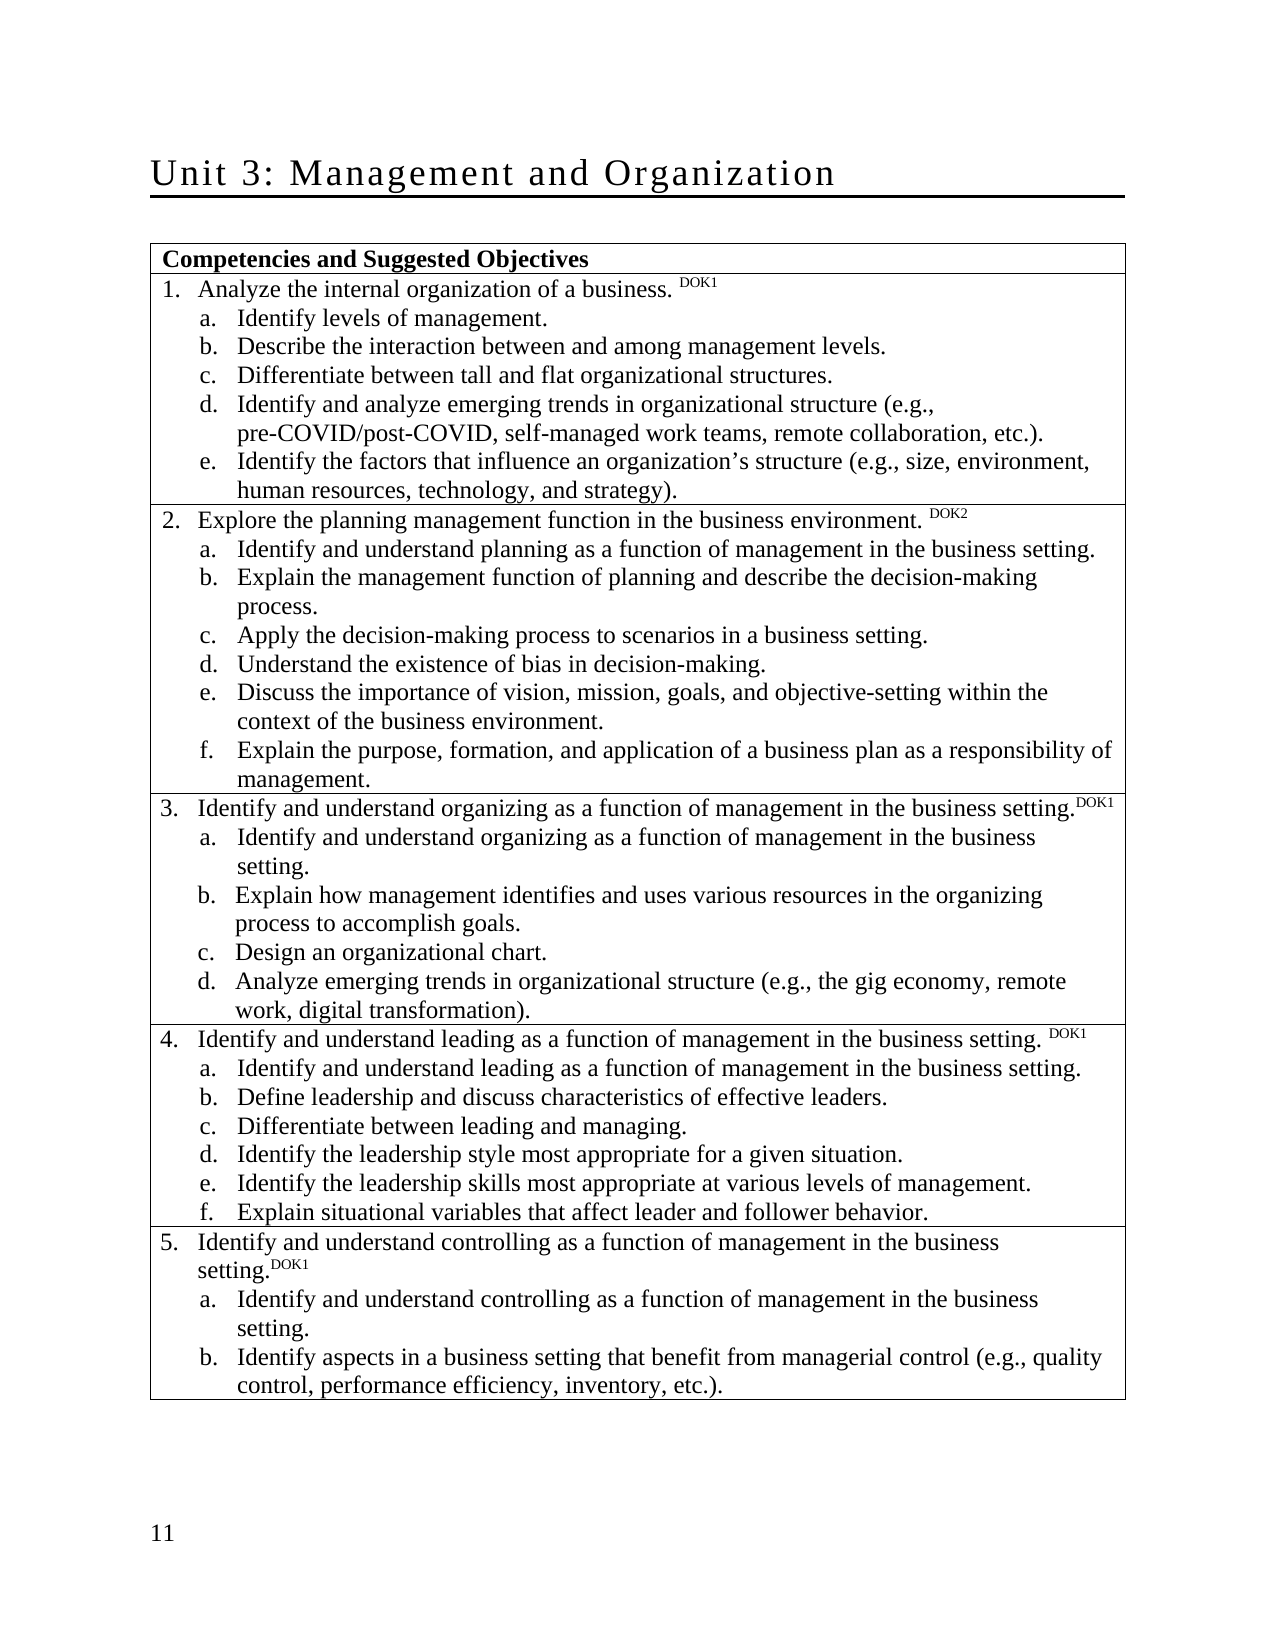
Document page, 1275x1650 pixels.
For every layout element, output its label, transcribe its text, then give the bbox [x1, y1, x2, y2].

table_header Competencies and Suggested Objectives [151, 244, 1125, 273]
table_cell Explore the planning management function in the business environment. DOK2 Identify and understand planning as a function of management in the business setting. Explain the management function of planning and describe the decision-making process. Apply the decision-making process to scenarios in a business setting. Understand the existence of bias in decision-making. Discuss the importance of vision, mission, goals, and objective-setting within the context of the business environment. Explain the purpose, formation, and application of a business plan as a responsibility of management. [151, 505, 1125, 792]
table_cell Identify and understand controlling as a function of management in the business setting.DOK1 Identify and understand controlling as a function of management in the business setting. Identify aspects in a business setting that benefit from managerial control (e.g., quality control, performance efficiency, inventory, etc.). [151, 1227, 1125, 1399]
table_cell Analyze the internal organization of a business. DOK1 Identify levels of management. Describe the interaction between and among management levels. Differentiate between tall and flat organizational structures. Identify and analyze emerging trends in organizational structure (e.g., pre-COVID/post-COVID, self-managed work teams, remote collaboration, etc.). Identify the factors that influence an organization’s structure (e.g., size, environment, human resources, technology, and strategy). [151, 274, 1125, 504]
table_cell Identify and understand organizing as a function of management in the business setting.DOK1 Identify and understand organizing as a function of management in the business setting. Explain how management identifies and uses various resources in the organizing process to accomplish goals. Design an organizational chart. Analyze emerging trends in organizational structure (e.g., the gig economy, remote work, digital transformation). [151, 794, 1125, 1023]
table_cell Identify and understand leading as a function of management in the business setting. DOK1 Identify and understand leading as a function of management in the business setting. Define leadership and discuss characteristics of effective leaders. Differentiate between leading and managing. Identify the leadership style most appropriate for a given situation. Identify the leadership skills most appropriate at various levels of management. Explain situational variables that affect leader and follower behavior. [151, 1025, 1125, 1226]
subtitle Unit 3: Management and Organization [150, 150, 1125, 195]
